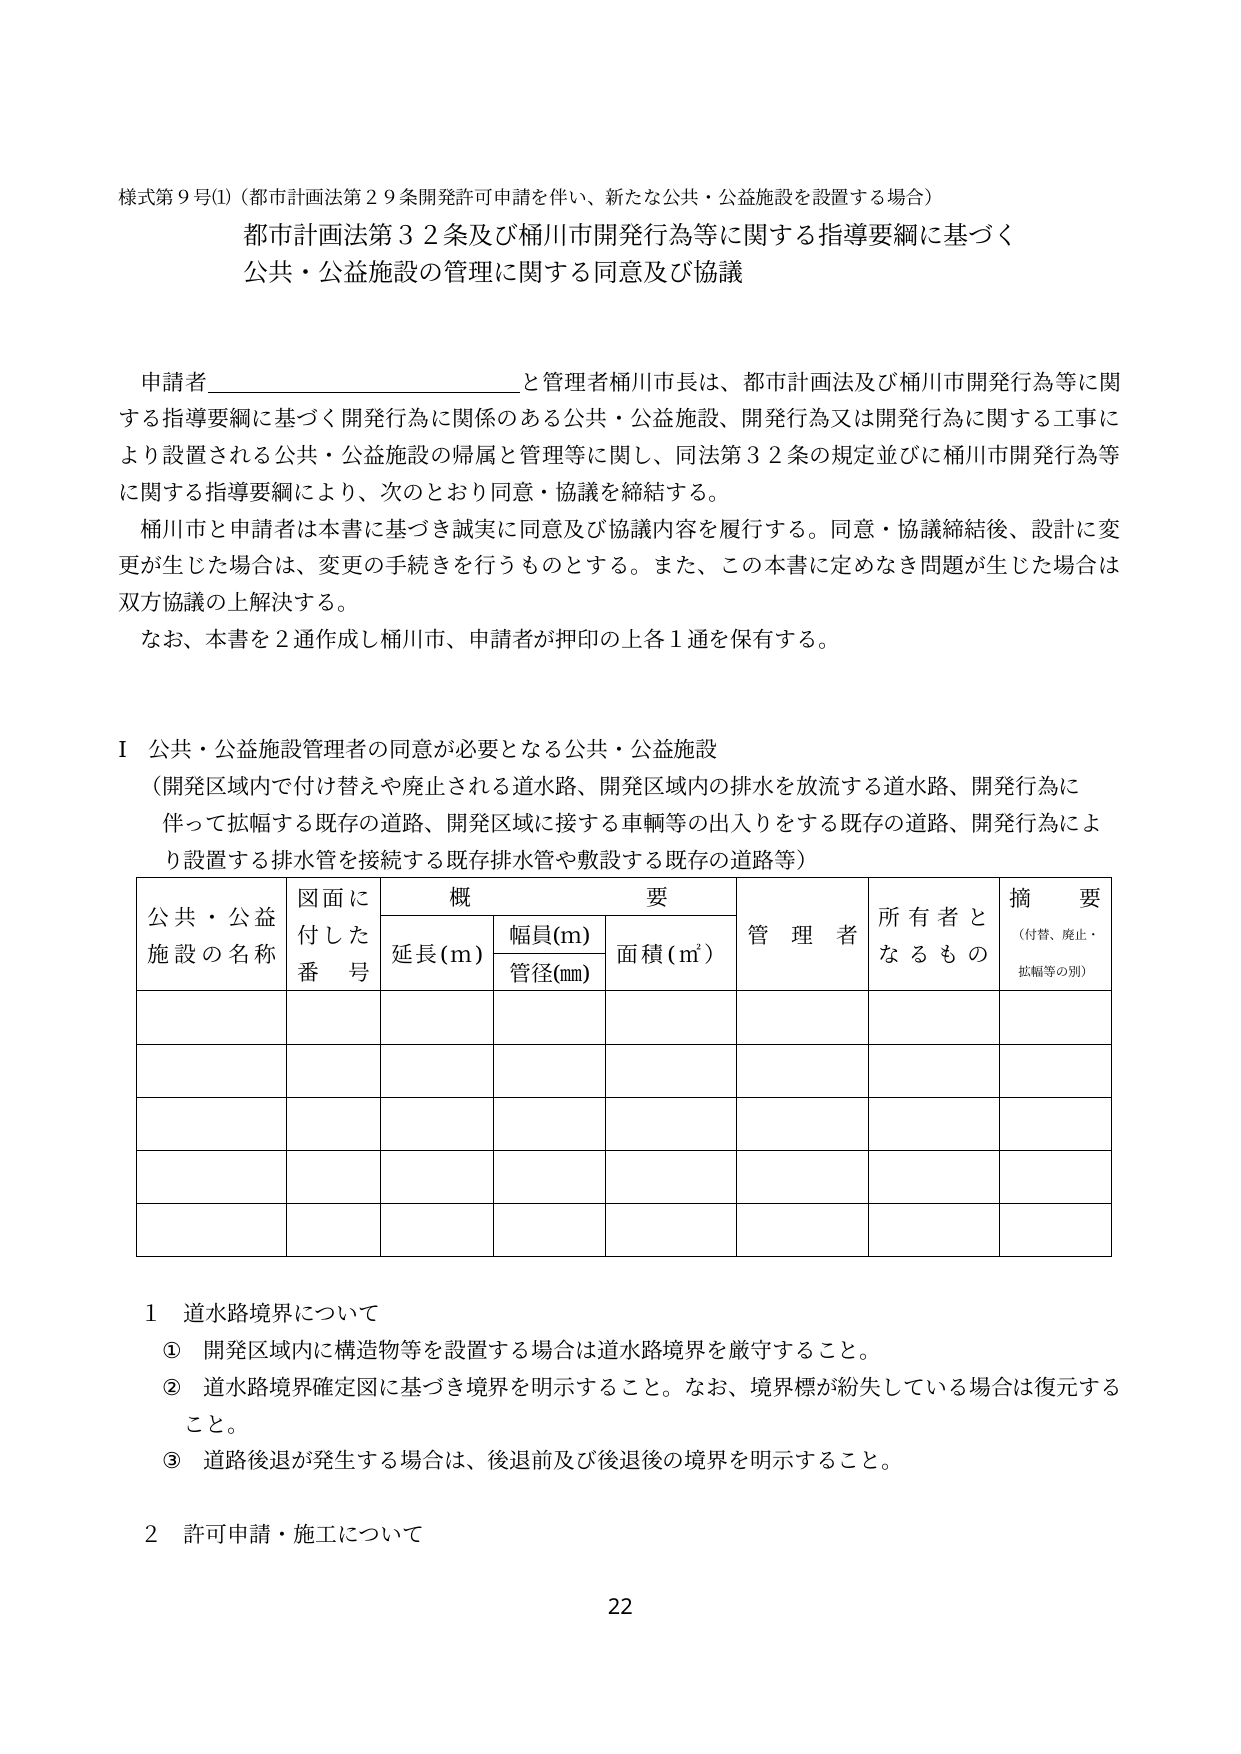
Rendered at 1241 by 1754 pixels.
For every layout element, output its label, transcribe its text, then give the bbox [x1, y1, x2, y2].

table_header 図面に付した番号 [287, 878, 380, 990]
table_cell [381, 1098, 493, 1150]
table_cell 管径(㎜) [494, 954, 605, 990]
table_header 所有者と なるもの [869, 878, 999, 990]
table_cell [869, 1151, 999, 1203]
table_cell [1000, 1045, 1111, 1097]
text Ⅰ 公共・公益施設管理者の同意が必要となる公共・公益施設 [118, 730, 1122, 767]
table_cell [494, 1045, 605, 1097]
table_cell [606, 991, 736, 1043]
text ③ 道路後退が発生する場合は、後退前及び後退後の境界を明示すること。 [118, 1441, 1122, 1478]
table_cell [869, 1204, 999, 1256]
table_cell [606, 1204, 736, 1256]
table_cell [869, 1045, 999, 1097]
text 様式第９号⑴（都市計画法第２９条開発許可申請を伴い、新たな公共・公益施設を設置する場合） [118, 178, 1122, 215]
table_header 摘 要 （付替、廃止・ 拡幅等の別） [1000, 878, 1111, 990]
table_header 公共・公益 施設の名称 [137, 878, 286, 990]
text ２ 許可申請・施工について [118, 1514, 1122, 1551]
text 公共・公益施設の管理に関する同意及び協議 [118, 252, 1122, 289]
table_cell [137, 1204, 286, 1256]
table_cell [606, 1098, 736, 1150]
table_cell 幅員(ｍ) [494, 916, 605, 953]
table_cell [137, 1098, 286, 1150]
table_cell [137, 1045, 286, 1097]
table_cell [1000, 991, 1111, 1043]
table_cell [287, 1204, 380, 1256]
table_cell [869, 991, 999, 1043]
table_cell [1000, 1204, 1111, 1256]
table_cell [737, 1151, 868, 1203]
table_cell [137, 1151, 286, 1203]
text 桶川市と申請者は本書に基づき誠実に同意及び協議内容を履行する。同意・協議締結後、設計に変更が生じた場合は、変更の手続きを行うものとする。また、この本書に定めなき問題が生じた場合は双方協議の上解決する。 [118, 509, 1122, 619]
text 都市計画法第３２条及び桶川市開発行為等に関する指導要綱に基づく [118, 215, 1122, 252]
table_cell [494, 1151, 605, 1203]
text 申請者 と管理者桶川市長は、都市計画法及び桶川市開発行為等に関する指導要綱に基づく開発行為に関係のある公共・公益施設、開発行為又は開発行為に関する工事により設置される公共・公益施設の帰属と管理等に関し、同法第３２条の規定並びに桶川市開発行為等に関する指導要綱により、次のとおり同意・協議を締結する。 [118, 362, 1122, 509]
table_header 管理者 [737, 878, 868, 990]
table_cell [381, 1151, 493, 1203]
table_cell [1000, 1098, 1111, 1150]
table_cell [606, 1045, 736, 1097]
table_cell [381, 1204, 493, 1256]
table_cell [381, 991, 493, 1043]
table_cell [606, 1151, 736, 1203]
table_cell [737, 1045, 868, 1097]
table_cell [1000, 1151, 1111, 1203]
table_cell [287, 1098, 380, 1150]
table_cell [494, 991, 605, 1043]
table_cell [494, 1098, 605, 1150]
table_cell [869, 1098, 999, 1150]
table_cell [737, 991, 868, 1043]
table_header 概 要 [381, 878, 736, 915]
table_cell 面積(㎡） [606, 916, 736, 990]
table_cell [287, 1045, 380, 1097]
table_cell [287, 1151, 380, 1203]
table_cell [287, 991, 380, 1043]
table_cell [737, 1098, 868, 1150]
text ② 道水路境界確定図に基づき境界を明示すること。なお、境界標が紛失している場合は復元すること。 [162, 1367, 1122, 1441]
table_cell [381, 1045, 493, 1097]
table_cell [737, 1204, 868, 1256]
text ① 開発区域内に構造物等を設置する場合は道水路境界を厳守すること。 [118, 1331, 1122, 1367]
table_cell [494, 1204, 605, 1256]
table_cell [137, 991, 286, 1043]
text １ 道水路境界について [118, 1294, 1122, 1331]
text （開発区域内で付け替えや廃止される道水路、開発区域内の排水を放流する道水路、開発行為に伴って拡幅する既存の道路、開発区域に接する車輌等の出入りをする既存の道路、開発行為により設置する排水管を接続する既存排水管や敷設する既存の道路等） [140, 767, 1122, 877]
table_cell 延長(ｍ) [381, 916, 493, 990]
text なお、本書を２通作成し桶川市、申請者が押印の上各１通を保有する。 [118, 619, 1122, 656]
